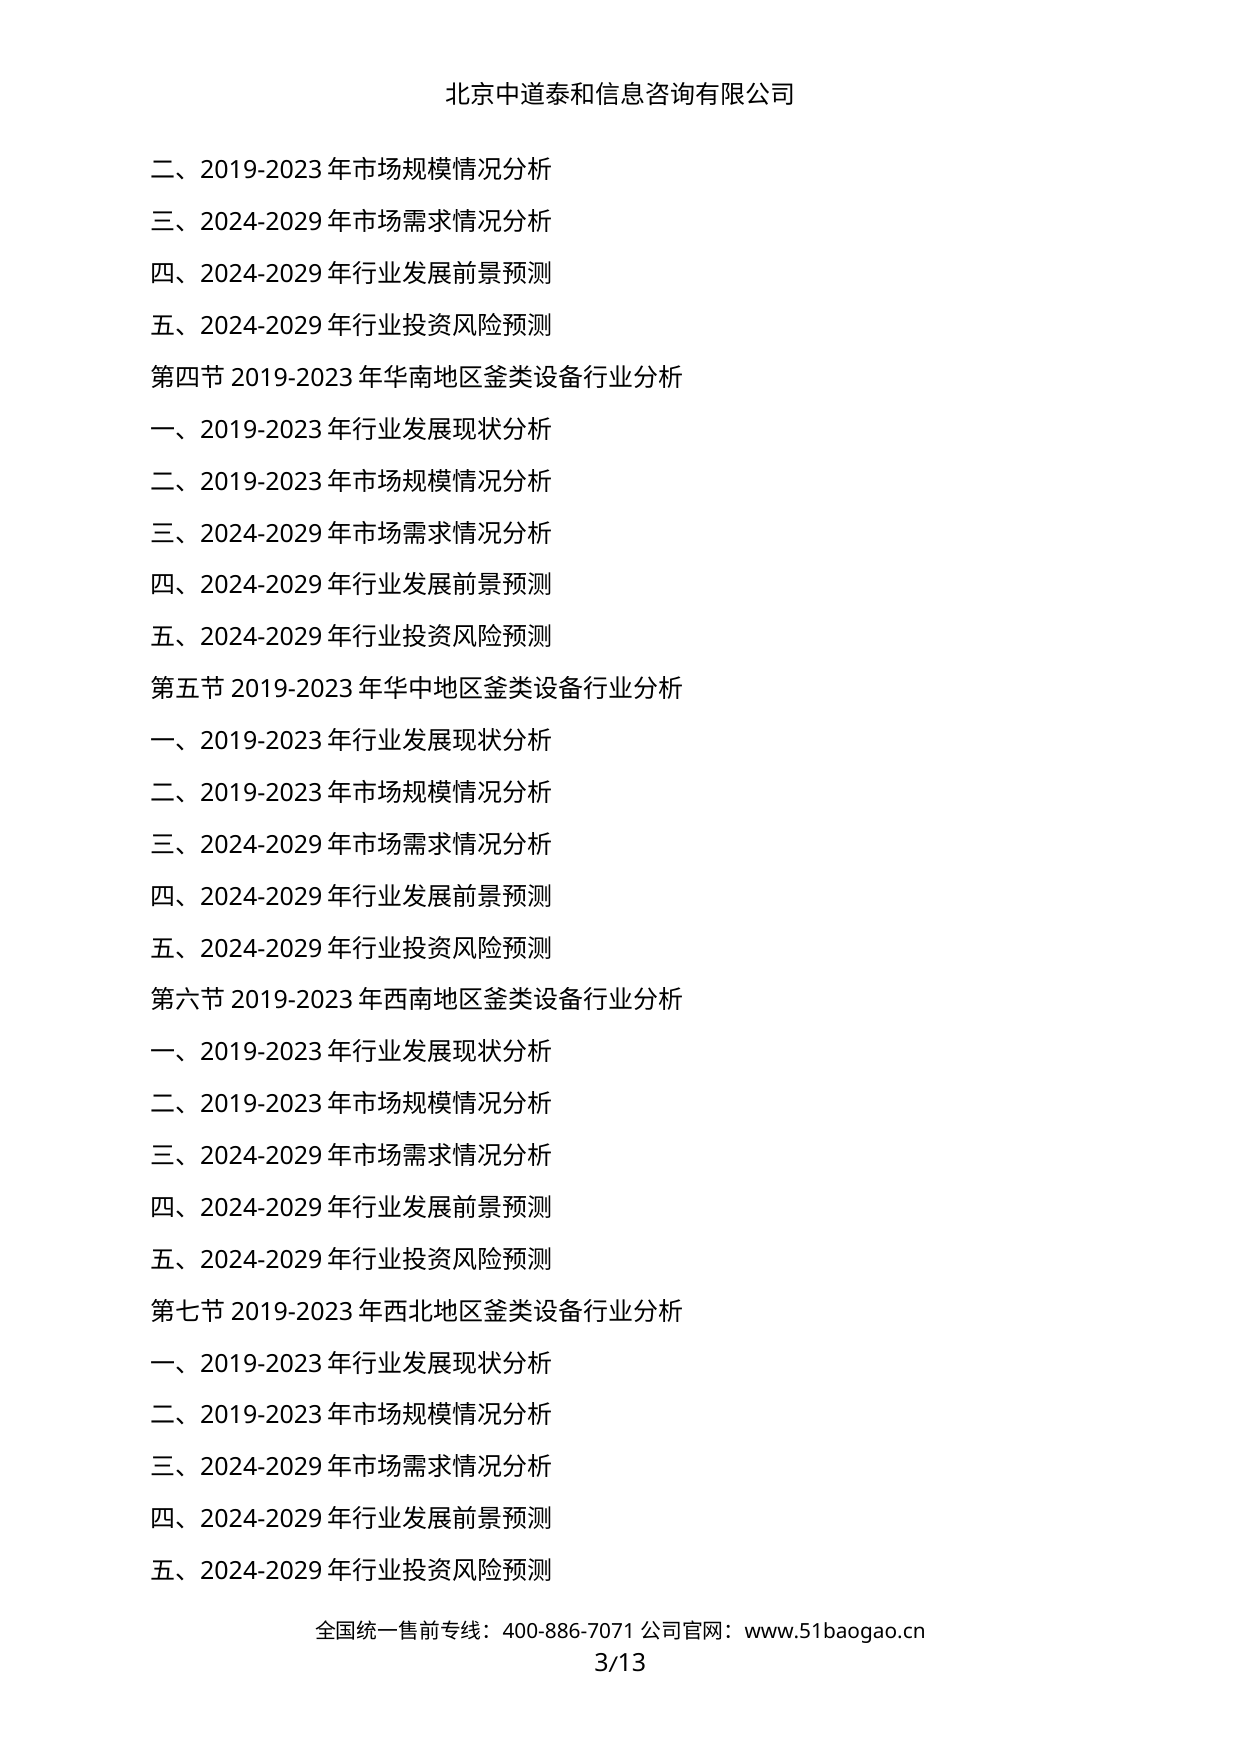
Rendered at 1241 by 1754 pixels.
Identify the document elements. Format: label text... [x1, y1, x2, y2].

text 三、2024-2029年市场需求情况分析 [150, 513, 1090, 549]
text 二、2019-2023年市场规模情况分析 [150, 150, 1090, 186]
text 四、2024-2029年行业发展前景预测 [150, 565, 1090, 601]
text 五、2024-2029年行业投资风险预测 [150, 1239, 1090, 1276]
text 二、2019-2023年市场规模情况分析 [150, 772, 1090, 809]
text 三、2024-2029年市场需求情况分析 [150, 1136, 1090, 1172]
text 第五节 2019-2023年华中地区釜类设备行业分析 [150, 669, 1090, 705]
text 四、2024-2029年行业发展前景预测 [150, 1187, 1090, 1224]
text 五、2024-2029年行业投资风险预测 [150, 1551, 1090, 1587]
text 四、2024-2029年行业发展前景预测 [150, 1499, 1090, 1535]
text 四、2024-2029年行业发展前景预测 [150, 254, 1090, 290]
text 三、2024-2029年市场需求情况分析 [150, 1447, 1090, 1483]
text 第四节 2019-2023年华南地区釜类设备行业分析 [150, 357, 1090, 394]
text 二、2019-2023年市场规模情况分析 [150, 1084, 1090, 1120]
text 一、2019-2023年行业发展现状分析 [150, 721, 1090, 757]
text 二、2019-2023年市场规模情况分析 [150, 461, 1090, 497]
text 第七节 2019-2023年西北地区釜类设备行业分析 [150, 1291, 1090, 1327]
text 一、2019-2023年行业发展现状分析 [150, 409, 1090, 446]
text 三、2024-2029年市场需求情况分析 [150, 202, 1090, 238]
text 三、2024-2029年市场需求情况分析 [150, 824, 1090, 861]
text 四、2024-2029年行业发展前景预测 [150, 876, 1090, 912]
text 一、2019-2023年行业发展现状分析 [150, 1032, 1090, 1068]
text 五、2024-2029年行业投资风险预测 [150, 617, 1090, 653]
text 二、2019-2023年市场规模情况分析 [150, 1395, 1090, 1431]
text 一、2019-2023年行业发展现状分析 [150, 1343, 1090, 1379]
text 五、2024-2029年行业投资风险预测 [150, 928, 1090, 964]
text 第六节 2019-2023年西南地区釜类设备行业分析 [150, 980, 1090, 1016]
text 五、2024-2029年行业投资风险预测 [150, 306, 1090, 342]
